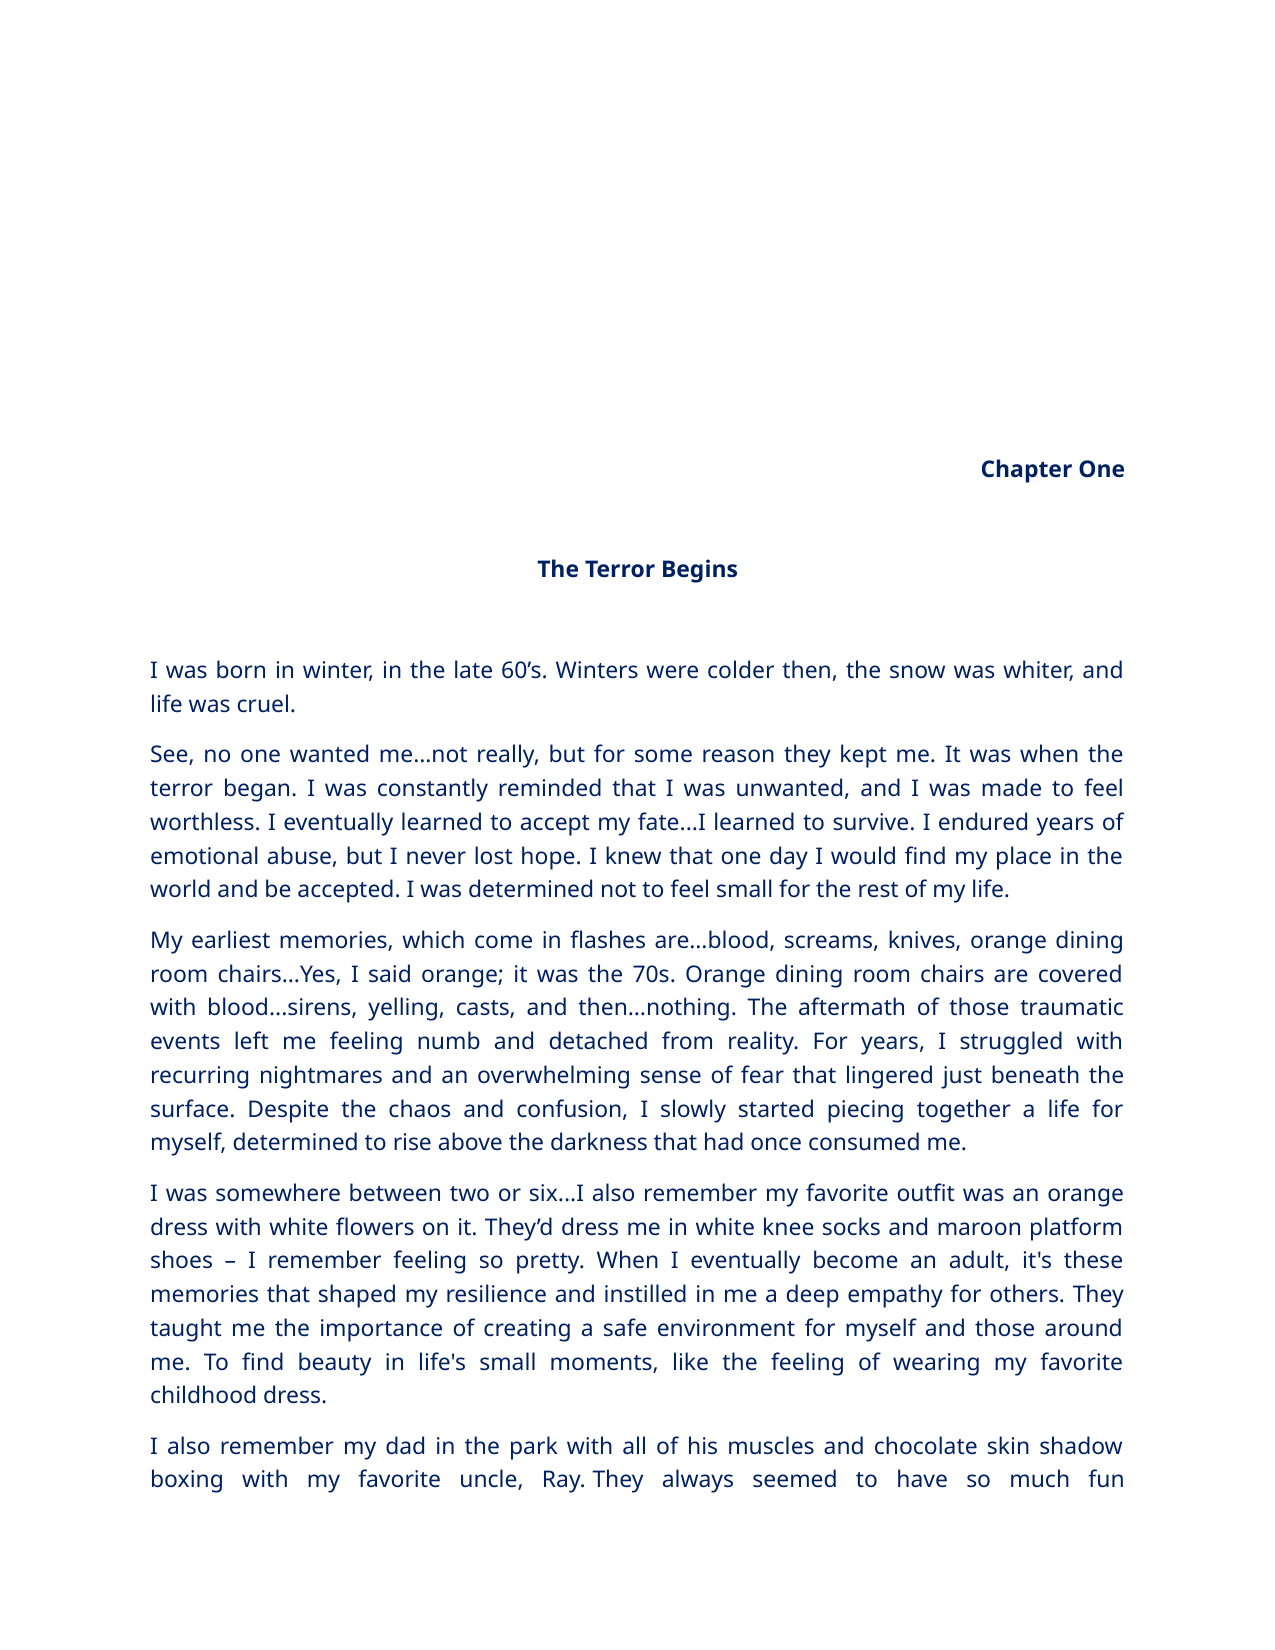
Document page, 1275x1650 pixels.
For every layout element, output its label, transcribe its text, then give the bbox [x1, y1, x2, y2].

text Chapter One [150, 452, 1125, 484]
text I was somewhere between two or six...I also remember my favorite outfit was an orange dress with white flowers on it. They’d dress me in white knee socks and maroon platform shoes – I remember feeling so pretty. When I eventually become an adult, it's these memories that shaped my resilience and instilled in me a deep empathy for others. They taught me the importance of creating a safe environment for myself and those around me. To find beauty in life's small moments, like the feeling of wearing my favorite childhood dress. [150, 1177, 1125, 1410]
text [150, 1429, 1125, 1494]
text I was born in winter, in the late 60’s. Winters were colder then, the snow was whiter, and life was cruel. [150, 654, 1125, 719]
text The Terror Begins [150, 553, 1125, 584]
text See, no one wanted me…not really, but for some reason they kept me. It was when the terror began. I was constantly reminded that I was unwanted, and I was made to feel worthless. I eventually learned to accept my fate...I learned to survive. I endured years of emotional abuse, but I never lost hope. I knew that one day I would find my place in the world and be accepted. I was determined not to feel small for the rest of my life. [150, 738, 1125, 904]
text My earliest memories, which come in flashes are…blood, screams, knives, orange dining room chairs…Yes, I said orange; it was the 70s. Orange dining room chairs are covered with blood...sirens, yelling, casts, and then…nothing. The aftermath of those traumatic events left me feeling numb and detached from reality. For years, I struggled with recurring nightmares and an overwhelming sense of fear that lingered just beneath the surface. Despite the chaos and confusion, I slowly started piecing together a life for myself, determined to rise above the darkness that had once consumed me. [150, 924, 1125, 1157]
